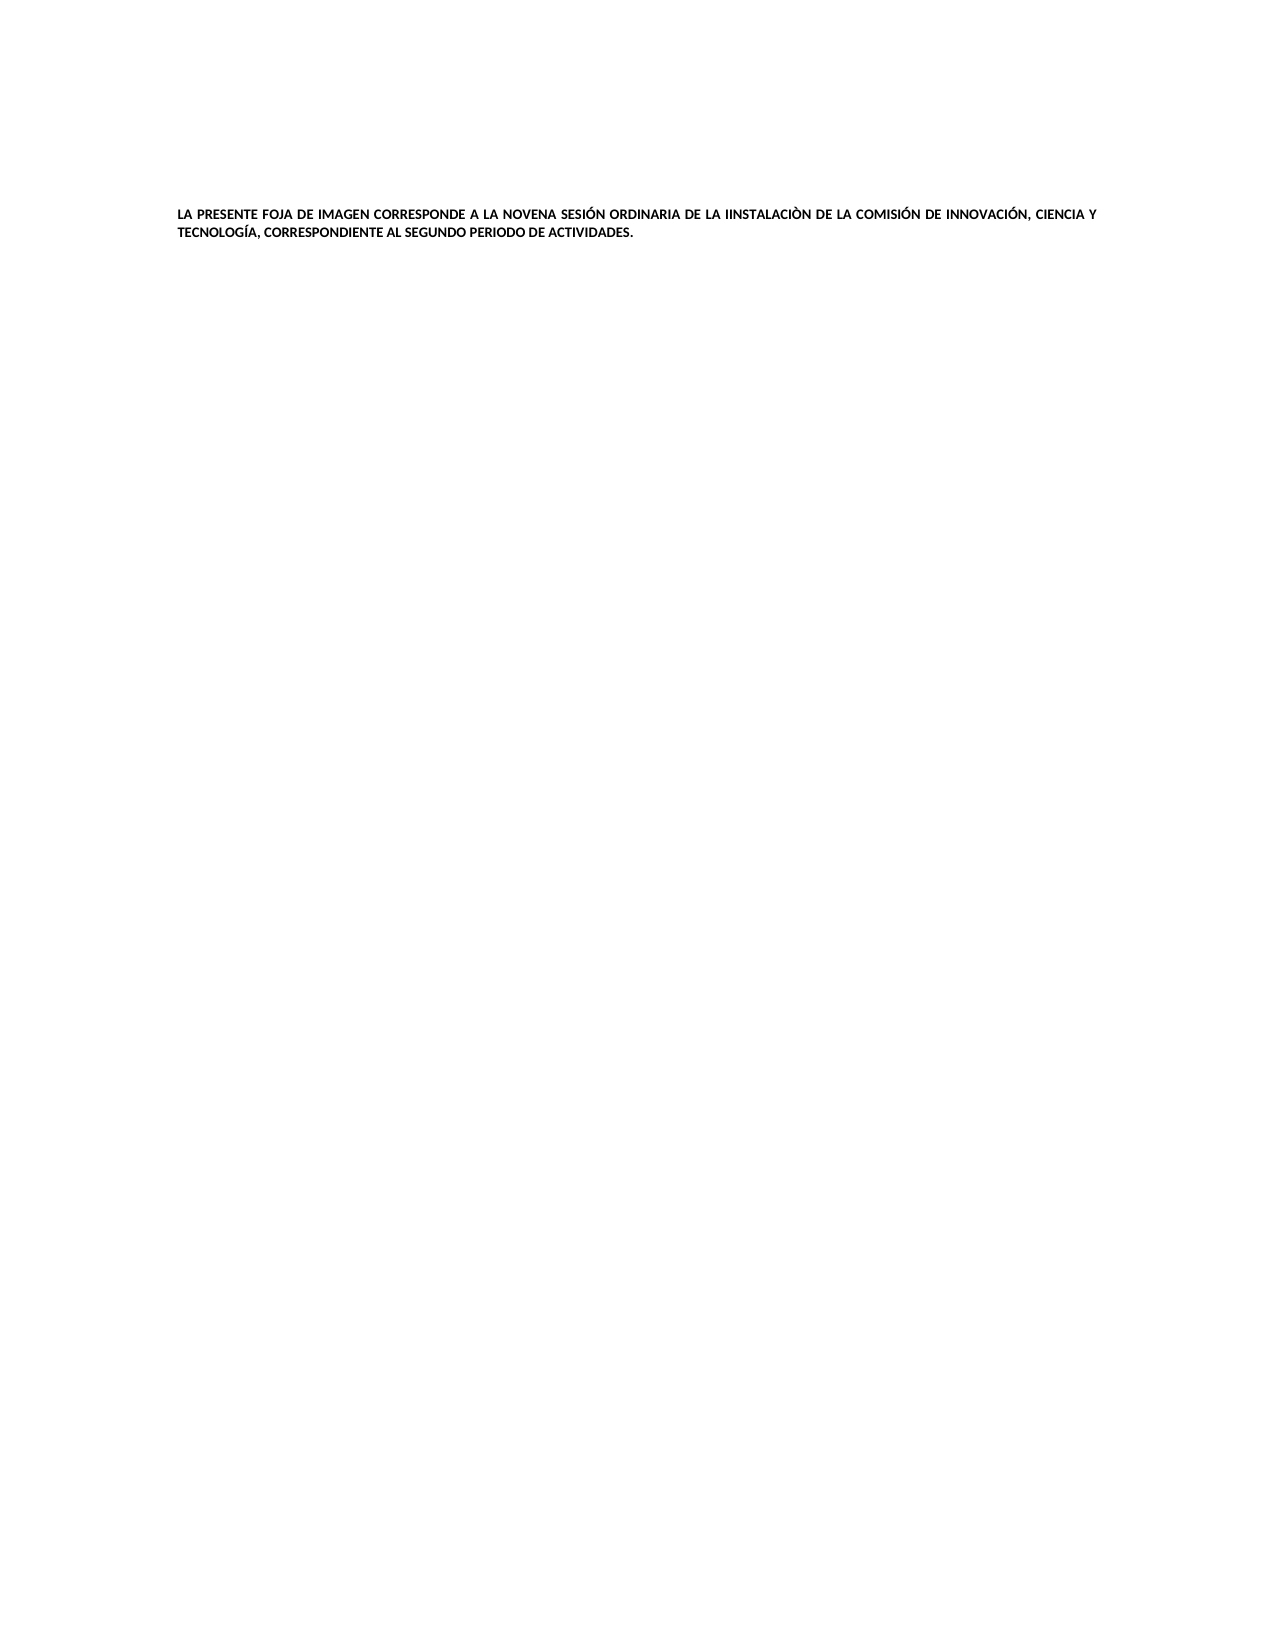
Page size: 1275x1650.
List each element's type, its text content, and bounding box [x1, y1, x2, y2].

text LA PRESENTE FOJA DE IMAGEN CORRESPONDE A LA NOVENA SESIÓN ORDINARIA DE LA IINSTALACIÒN DE LA COMISIÓN DE INNOVACIÓN, CIENCIA Y TECNOLOGÍA, CORRESPONDIENTE AL SEGUNDO PERIODO DE ACTIVIDADES. [177, 205, 1098, 241]
